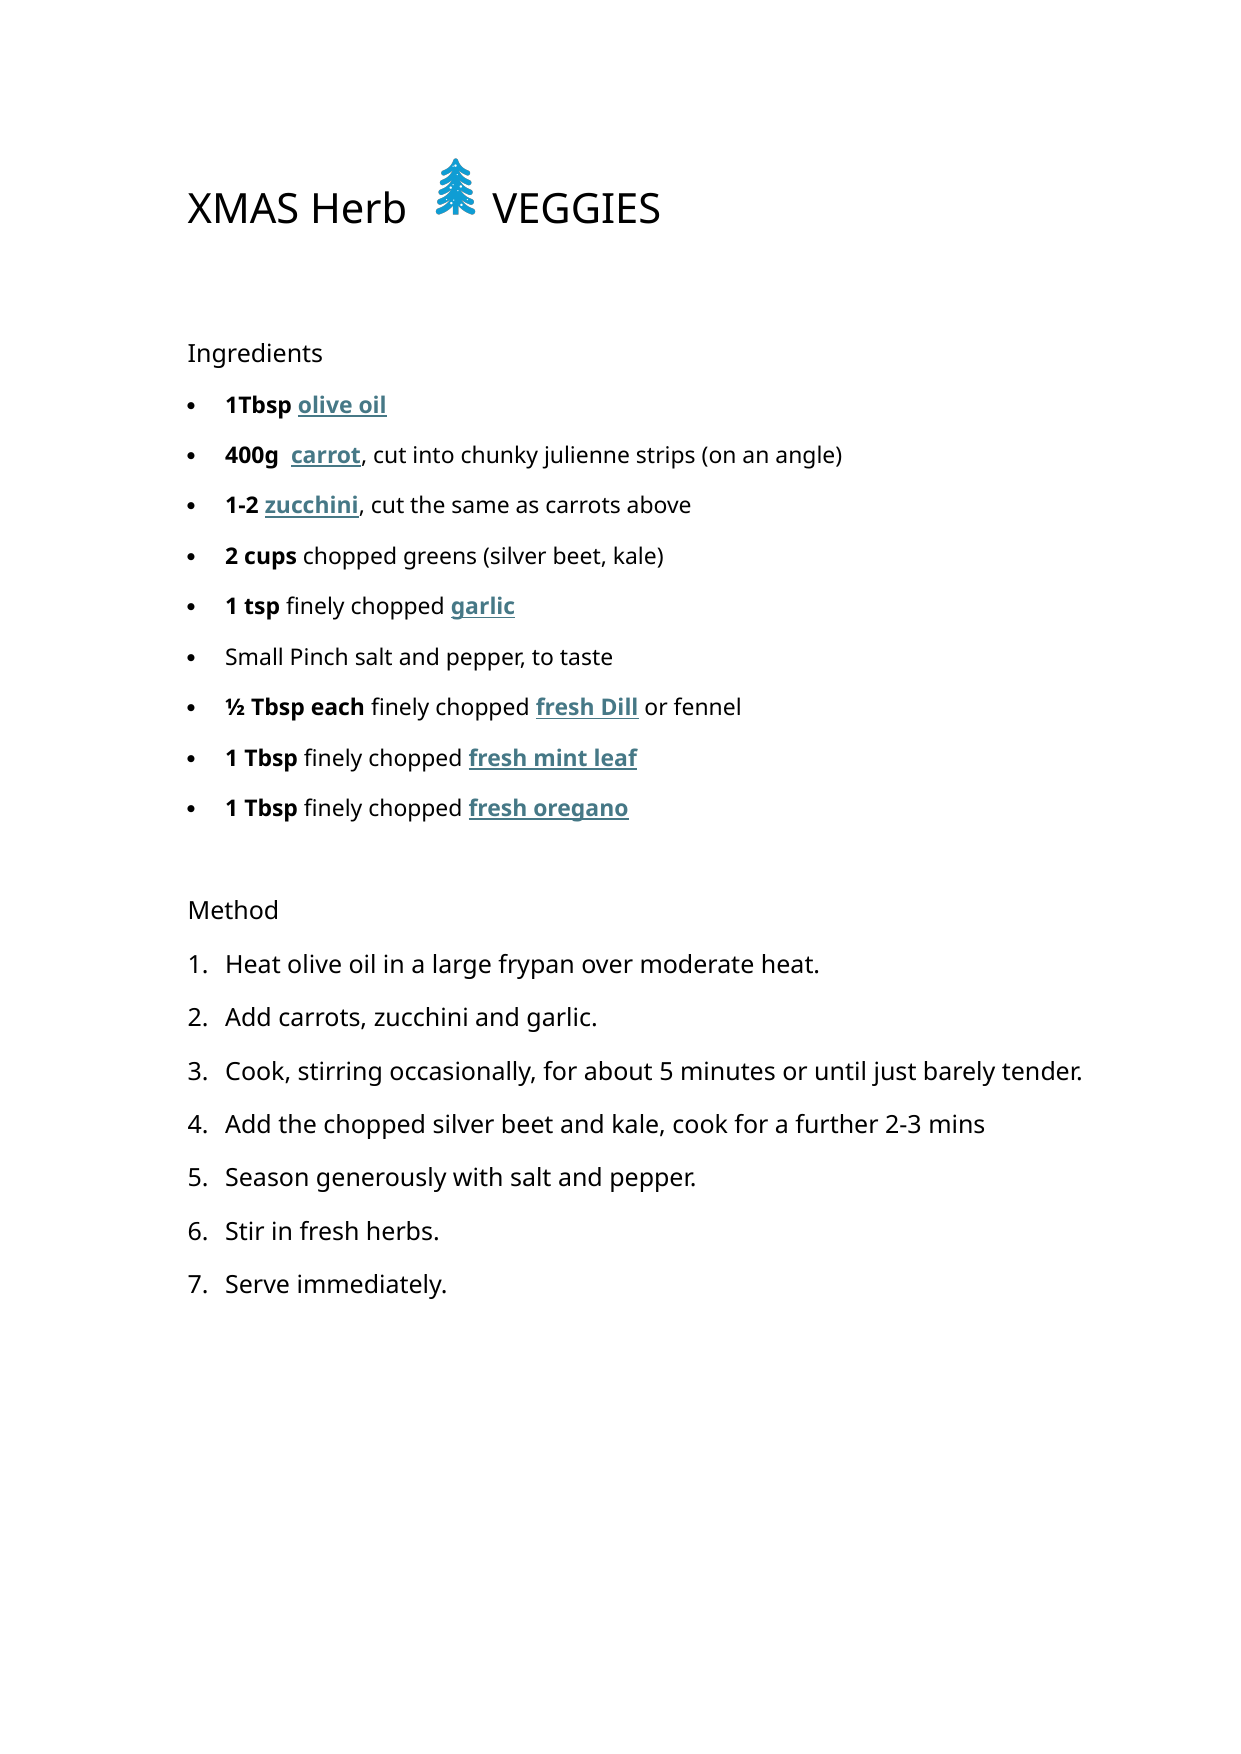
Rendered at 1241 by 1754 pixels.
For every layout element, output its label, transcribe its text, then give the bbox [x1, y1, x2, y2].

list Stir in fresh herbs. [187, 1213, 1090, 1247]
list 1-2 zucchini, cut the same as carrots above [187, 489, 1090, 521]
list Add the chopped silver beet and kale, cook for a further 2-3 mins [187, 1107, 1090, 1141]
list 1 Tbsp finely chopped fresh oregano [187, 792, 1090, 823]
list Cook, stirring occasionally, for about 5 minutes or until just barely tender. [187, 1053, 1090, 1087]
text Ingredients [187, 335, 1090, 369]
list ½ Tbsp each finely chopped fresh Dill or fennel [187, 691, 1090, 722]
list 400g carrot, cut into chunky julienne strips (on an angle) [187, 439, 1090, 470]
list Add carrots, zucchini and garlic. [187, 1000, 1090, 1034]
list Heat olive oil in a large frypan over moderate heat. [187, 946, 1090, 980]
list 1 tsp finely chopped garlic [187, 590, 1090, 622]
text Method [187, 893, 1090, 927]
picture [418, 150, 493, 224]
list 1 Tbsp finely chopped fresh mint leaf [187, 742, 1090, 773]
list Season generously with salt and pepper. [187, 1160, 1090, 1194]
text XMAS Herb VEGGIES [187, 150, 1090, 236]
list 1Tbsp olive oil [187, 389, 1090, 420]
list 2 cups chopped greens (silver beet, kale) [187, 540, 1090, 571]
list Small Pinch salt and pepper, to taste [187, 641, 1090, 672]
list Serve immediately. [187, 1267, 1090, 1301]
